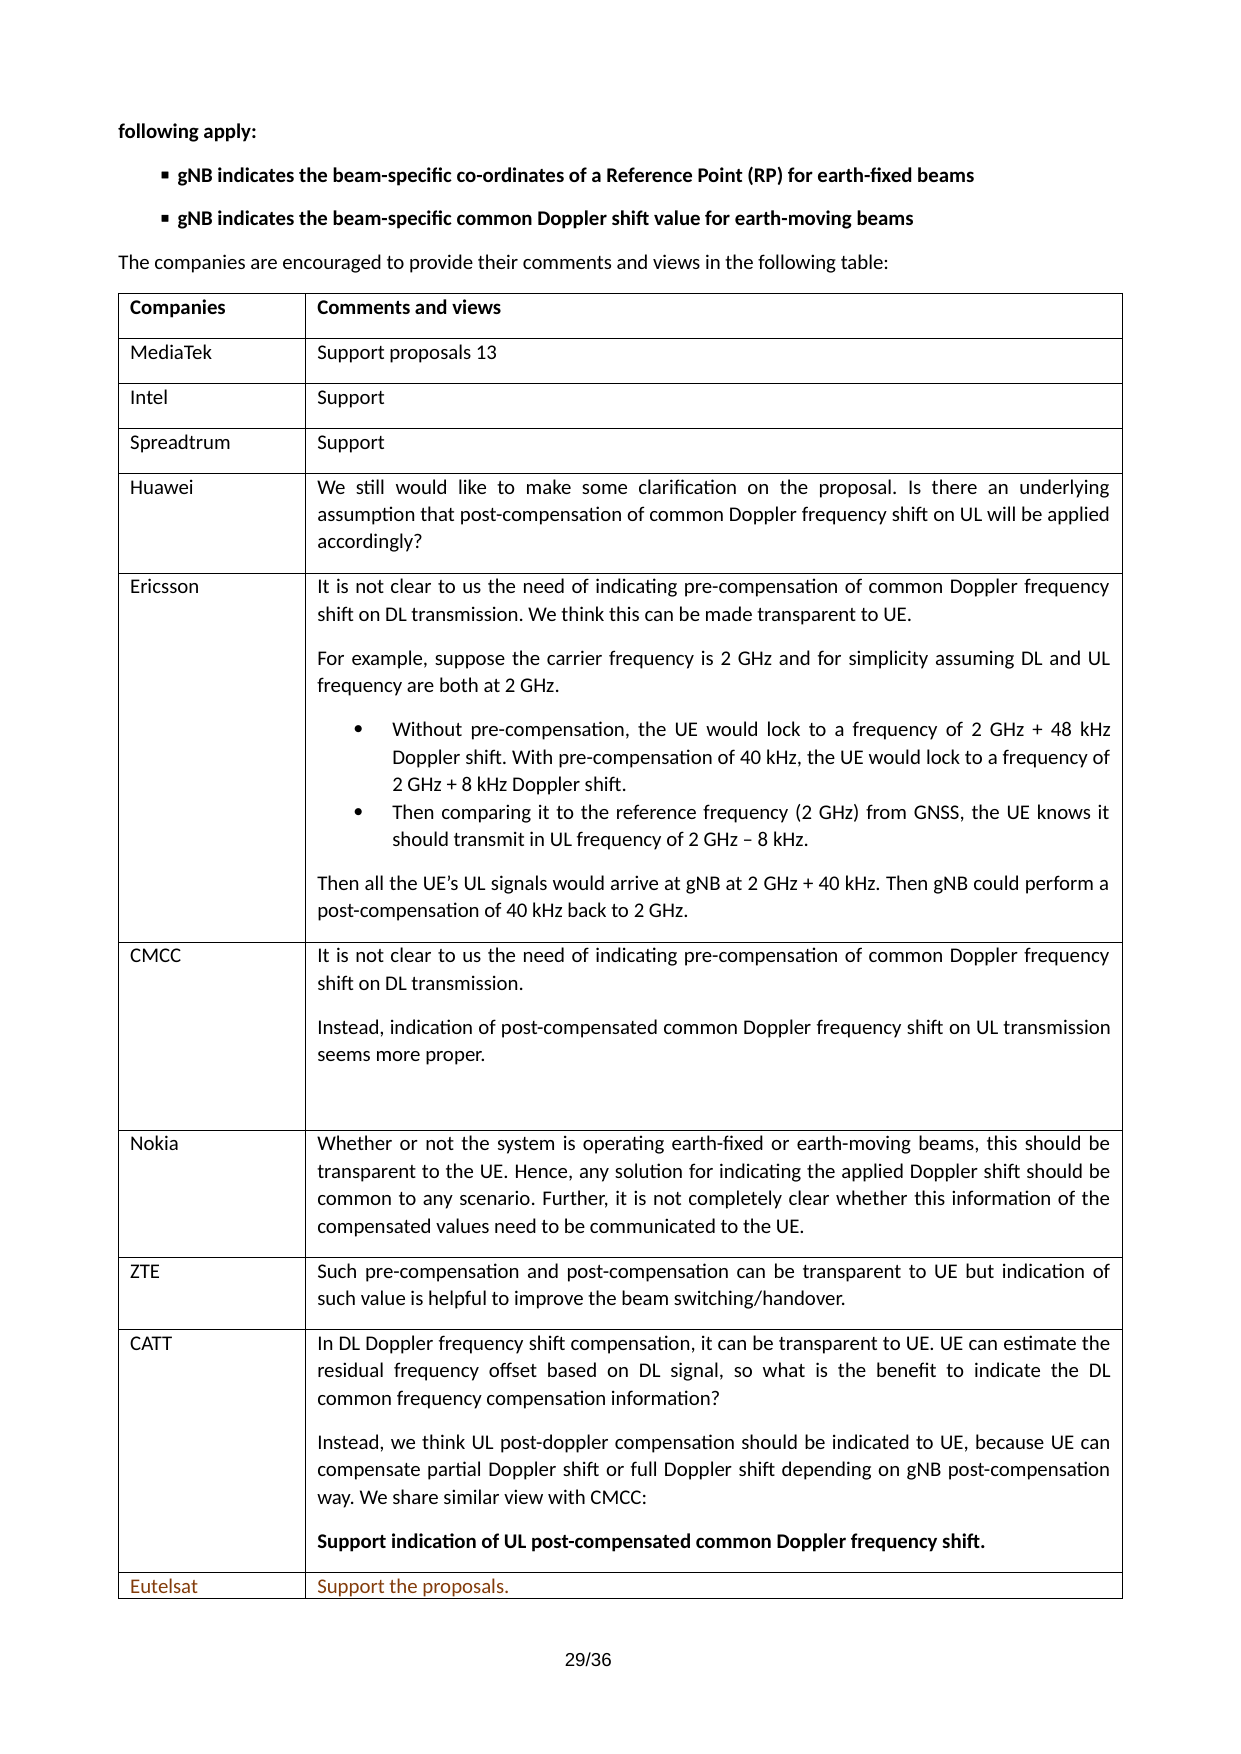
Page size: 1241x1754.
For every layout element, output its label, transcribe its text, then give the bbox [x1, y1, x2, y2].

table_cell We still would like to make some clarification on the proposal. Is there an underlying assumption that post-compensation of common Doppler frequency shift on UL will be applied accordingly? [306, 474, 1122, 573]
table_cell Huawei [119, 474, 305, 573]
table_cell It is not clear to us the need of indicating pre-compensation of common Doppler frequency shift on DL transmission. Instead, indication of post-compensated common Doppler frequency shift on UL transmission seems more proper. [306, 943, 1122, 1129]
table_cell It is not clear to us the need of indicating pre-compensation of common Doppler frequency shift on DL transmission. We think this can be made transparent to UE. For example, suppose the carrier frequency is 2 GHz and for simplicity assuming DL and UL frequency are both at 2 GHz. Without pre-compensation, the UE would lock to a frequency of 2 GHz + 48 kHz Doppler shift. With pre-compensation of 40 kHz, the UE would lock to a frequency of 2 GHz + 8 kHz Doppler shift. Then comparing it to the reference frequency (2 GHz) from GNSS, the UE knows it should transmit in UL frequency of 2 GHz – 8 kHz. Then all the UE’s UL signals would arrive at gNB at 2 GHz + 40 kHz. Then gNB could perform a post-compensation of 40 kHz back to 2 GHz. [306, 574, 1122, 942]
table_cell Nokia [119, 1131, 305, 1257]
table_cell Support proposals 13 [306, 339, 1122, 383]
list gNB indicates the beam-specific common Doppler shift value for earth-moving beams [118, 206, 1122, 231]
table_header Companies [119, 294, 305, 338]
list The companies are encouraged to provide their comments and views in the following table: [118, 249, 1122, 274]
table_cell Support [306, 384, 1122, 428]
table_cell CMCC [119, 943, 305, 1129]
table_cell In DL Doppler frequency shift compensation, it can be transparent to UE. UE can estimate the residual frequency offset based on DL signal, so what is the benefit to indicate the DL common frequency compensation information? Instead, we think UL post-doppler compensation should be indicated to UE, because UE can compensate partial Doppler shift or full Doppler shift depending on gNB post-compensation way. We share similar view with CMCC: Support indication of UL post-compensated common Doppler frequency shift. [306, 1330, 1122, 1572]
table_cell Ericsson [119, 574, 305, 942]
text Potential Proposal 13: In case of pre-compensation of common Doppler frequency shift on DL transmission, the following apply: [118, 118, 1122, 143]
table_cell Eutelsat [119, 1573, 305, 1598]
table_cell Whether or not the system is operating earth-fixed or earth-moving beams, this should be transparent to the UE. Hence, any solution for indicating the applied Doppler shift should be common to any scenario. Further, it is not completely clear whether this information of the compensated values need to be communicated to the UE. [306, 1131, 1122, 1257]
table_cell CATT [119, 1330, 305, 1572]
table_cell Intel [119, 384, 305, 428]
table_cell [306, 1573, 1122, 1598]
table_cell Spreadtrum [119, 429, 305, 473]
table_cell MediaTek [119, 339, 305, 383]
list gNB indicates the beam-specific co-ordinates of a Reference Point (RP) for earth-fixed beams [118, 162, 1122, 188]
table_header Comments and views [306, 294, 1122, 338]
table_cell Support [306, 429, 1122, 473]
table_cell Such pre-compensation and post-compensation can be transparent to UE but indication of such value is helpful to improve the beam switching/handover. [306, 1258, 1122, 1329]
table_cell ZTE [119, 1258, 305, 1329]
